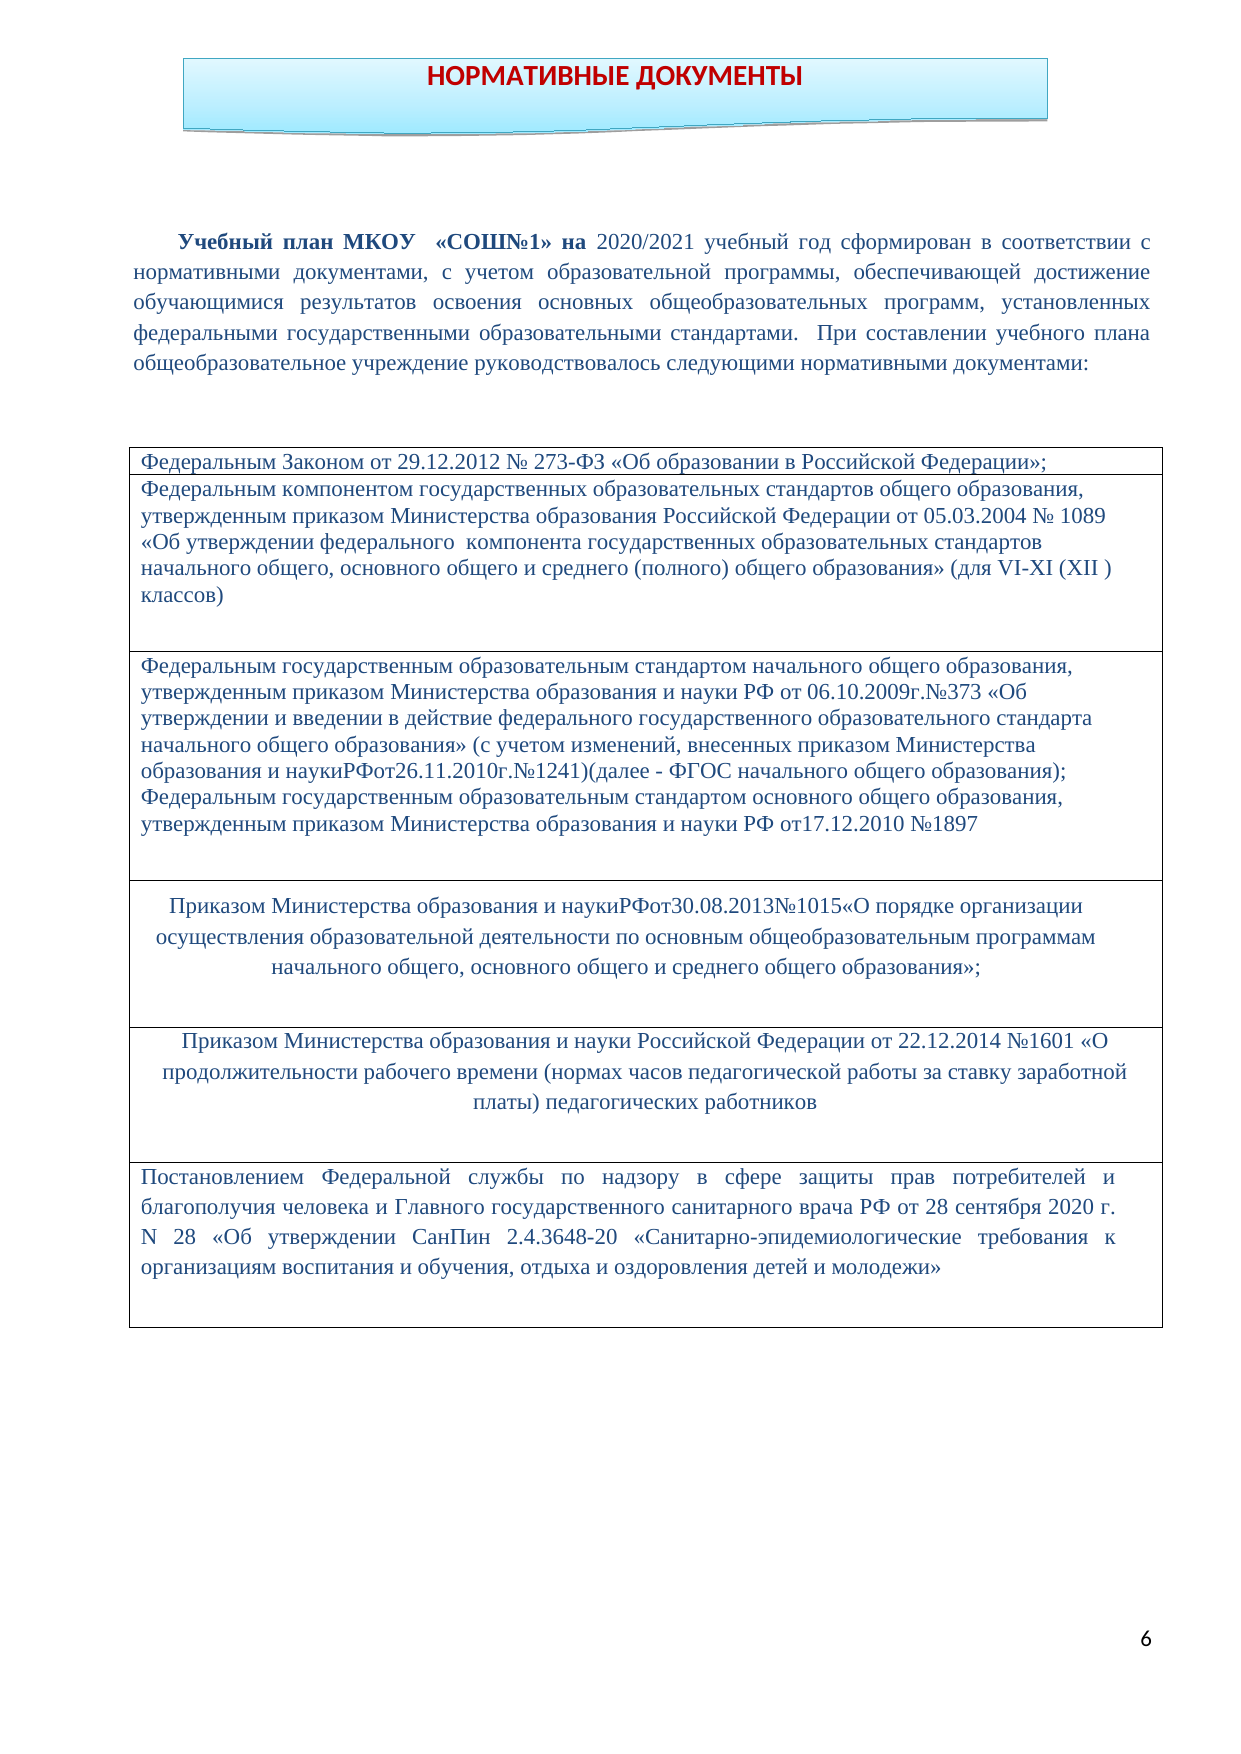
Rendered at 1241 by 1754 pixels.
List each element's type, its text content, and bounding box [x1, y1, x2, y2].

text Учебный план МКОУ «СОШ№1» на 2020/2021 учебный год сформирован в соответствии с нормативными документами, с учетом образовательной программы, обеспечивающей достижение обучающимися результатов освоения основных общеобразовательных программ, установленных федеральными государственными образовательными стандартами. При составлении учебного плана общеобразовательное учреждение руководствовалось следующими нормативными документами: [133, 228, 1152, 375]
table_cell Приказом Министерства образования и науки Российской Федерации от 22.12.2014 №1601 «О продолжительности рабочего времени (нормах часов педагогической работы за ставку заработной платы) педагогических работников [130, 1028, 1162, 1162]
table_cell Федеральным государственным образовательным стандартом начального общего образования, утвержденным приказом Министерства образования и науки РФ от 06.10.2009г.№373 «Об утверждении и введении в действие федерального государственного образовательного стандарта начального общего образования» (с учетом изменений, внесенных приказом Министерства образования и наукиРФот26.11.2010г.№1241)(далее - ФГОС начального общего образования); Федеральным государственным образовательным стандартом основного общего образования, утвержденным приказом Министерства образования и науки РФ от17.12.2010 №1897 [130, 652, 1162, 880]
table_cell Федеральным компонентом государственных образовательных стандартов общего образования, утвержденным приказом Министерства образования Российской Федерации от 05.03.2004 № 1089 «Об утверждении федерального компонента государственных образовательных стандартов начального общего, основного общего и среднего (полного) общего образования» (для VI-XI (XII ) классов) [130, 475, 1162, 651]
picture [183, 59, 1048, 134]
table_cell Приказом Министерства образования и наукиРФот30.08.2013№1015«О порядке организации осуществления образовательной деятельности по основным общеобразовательным программам начального общего, основного общего и среднего общего образования»; [130, 881, 1162, 1027]
table_cell Постановлением Федеральной службы по надзору в сфере защиты прав потребителей и благополучия человека и Главного государственного санитарного врача РФ от 28 сентября 2020 г. N 28 «Об утверждении СанПин 2.4.3648-20 «Санитарно-эпидемиологические требования к организациям воспитания и обучения, отдыха и оздоровления детей и молодежи» [130, 1163, 1162, 1327]
table_header Федеральным Законом от 29.12.2012 № 273-ФЗ «Об образовании в Российской Федерации»; [130, 448, 1162, 474]
